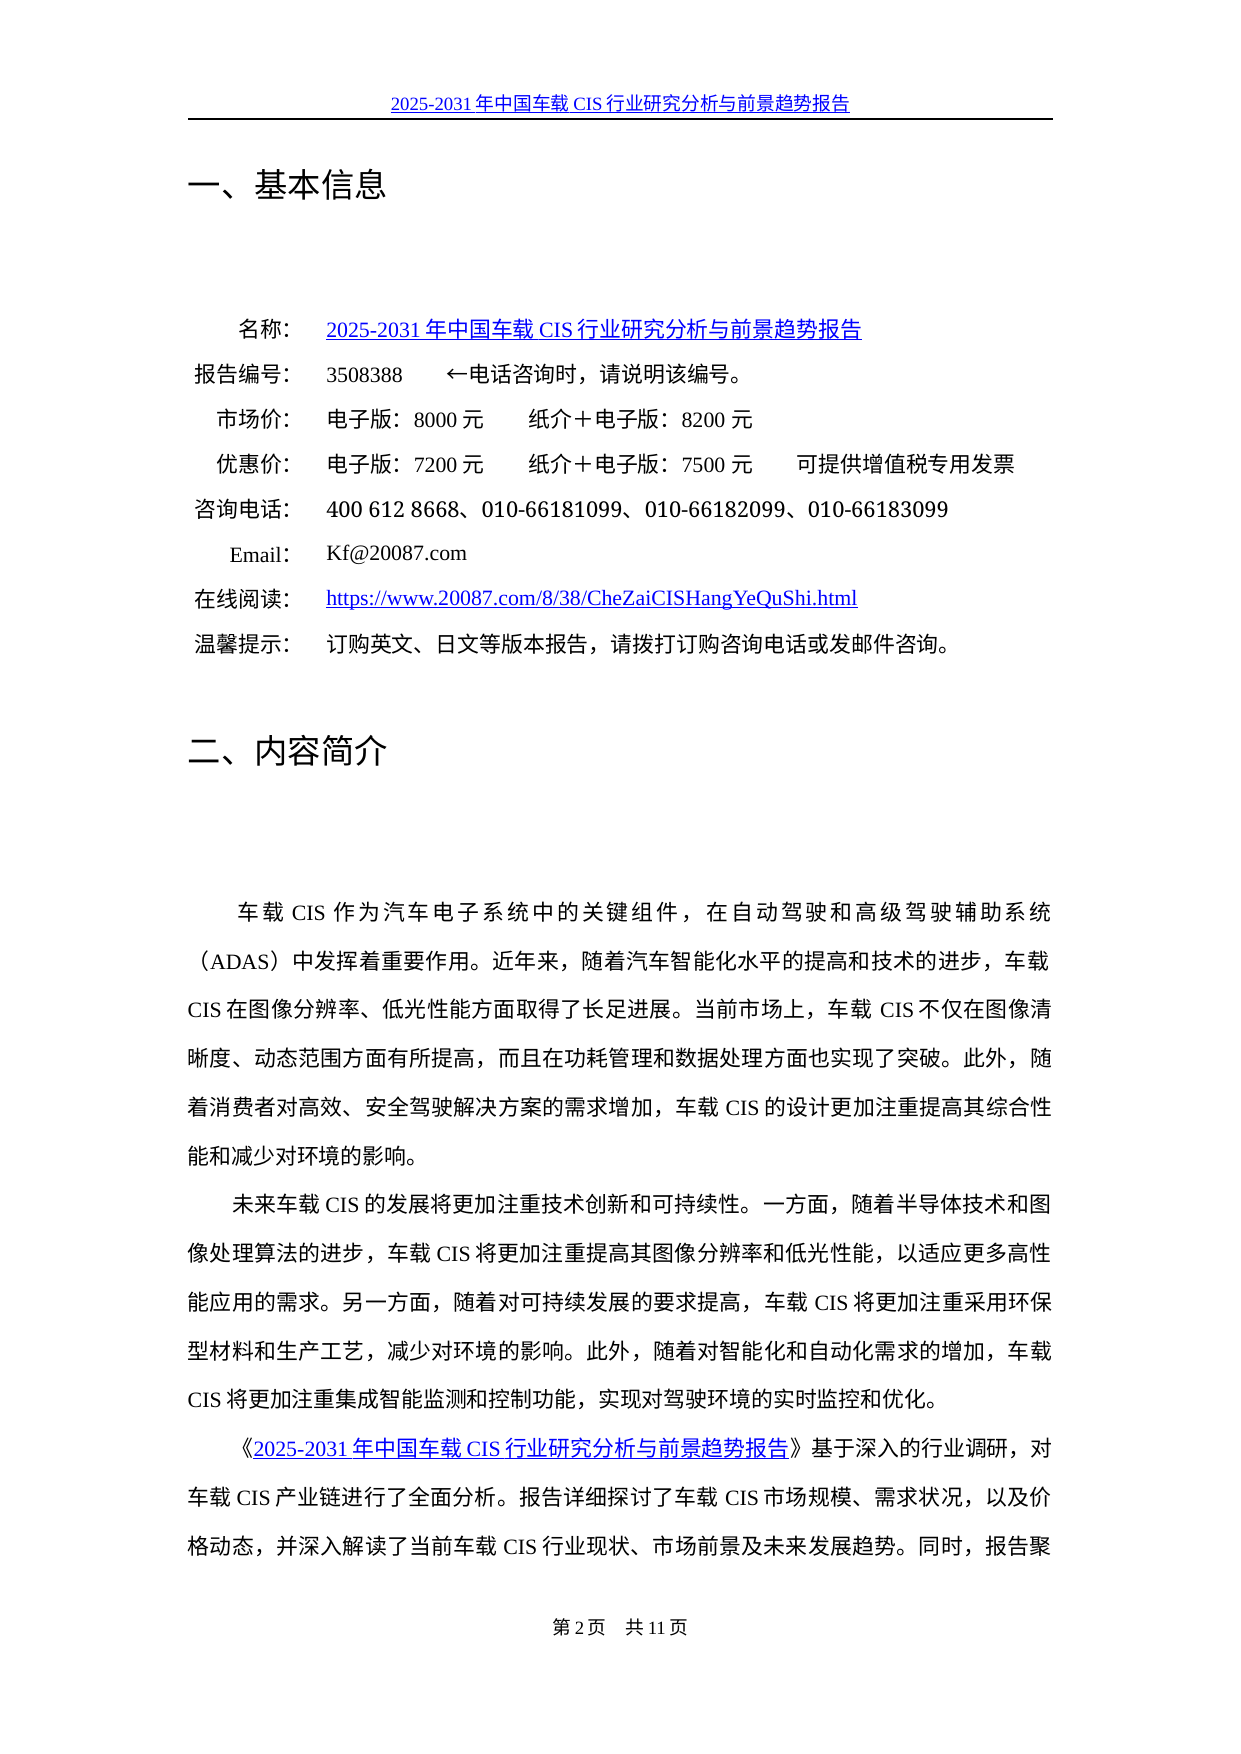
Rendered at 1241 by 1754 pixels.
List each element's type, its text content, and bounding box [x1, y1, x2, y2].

table_cell [315, 582, 1073, 627]
table_cell 优惠价： [167, 447, 315, 492]
table_header 2025-2031年中国车载CIS行业研究分析与前景趋势报告 [315, 312, 1073, 357]
title 二、内容简介 [187, 717, 1053, 782]
table_cell 电子版：8000 元 纸介＋电子版：8200 元 [315, 402, 1073, 447]
table_cell 咨询电话： [167, 492, 315, 537]
table_cell 400 612 8668、010-66181099、010-66182099、010-66183099 [315, 492, 1073, 537]
table_cell 温馨提示： [167, 627, 315, 672]
table_header 名称： [167, 312, 315, 357]
table_cell 3508388 ←电话咨询时，请说明该编号。 [315, 357, 1073, 402]
table_cell 报告编号： [167, 357, 315, 402]
table_cell 在线阅读： [167, 582, 315, 627]
title 一、基本信息 [187, 150, 1053, 215]
table_cell 电子版：7200 元 纸介＋电子版：7500 元 可提供增值税专用发票 [315, 447, 1073, 492]
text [187, 894, 1053, 1561]
table_cell 市场价： [167, 402, 315, 447]
table_cell Kf@20087.com [315, 537, 1073, 582]
table_cell Email： [167, 537, 315, 582]
table_cell 订购英文、日文等版本报告，请拨打订购咨询电话或发邮件咨询。 [315, 627, 1073, 672]
